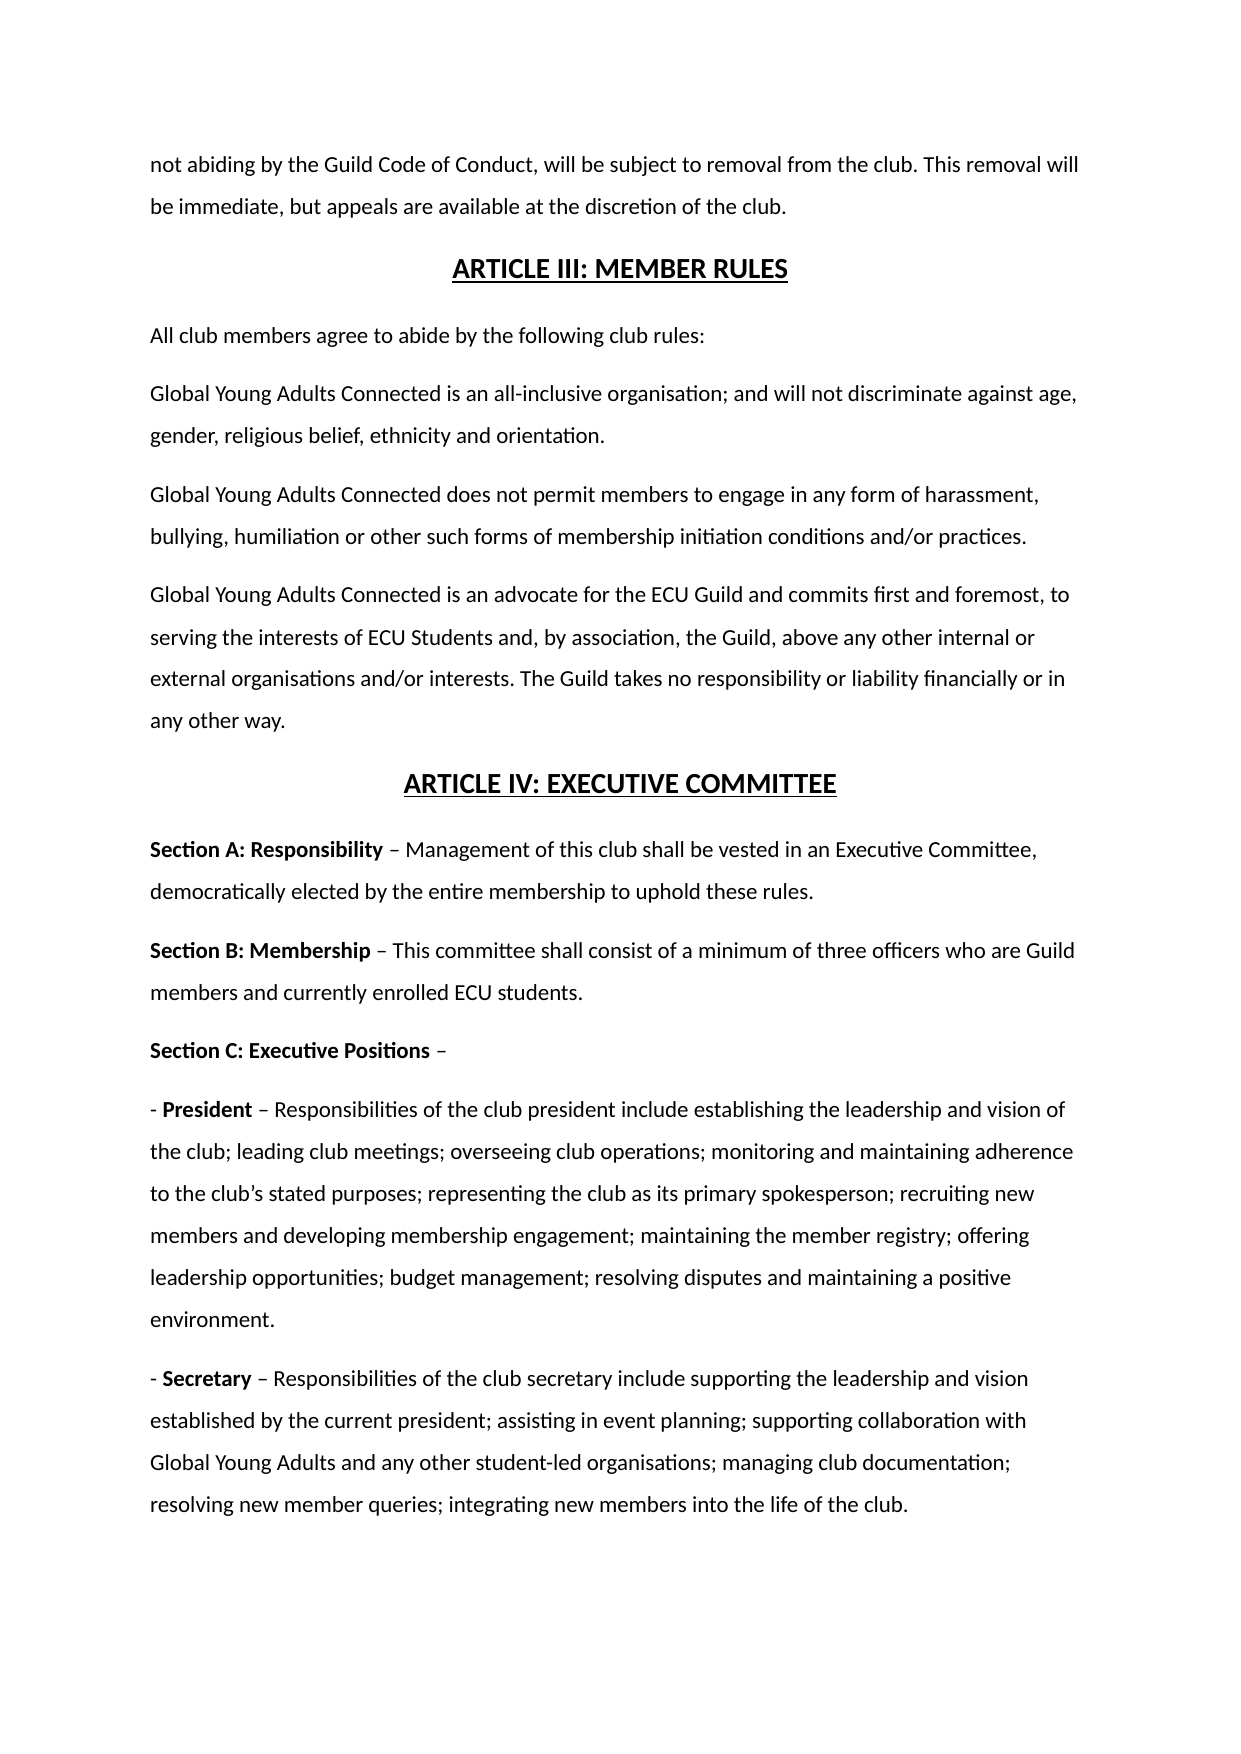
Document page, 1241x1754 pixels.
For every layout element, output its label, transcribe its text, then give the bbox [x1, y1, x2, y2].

text Global Young Adults Connected is an all-inclusive organisation; and will not discriminate against age, gender, religious belief, ethnicity and orientation. [150, 379, 1090, 449]
text - Secretary – Responsibilities of the club secretary include supporting the leadership and vision established by the current president; assisting in event planning; supporting collaboration with Global Young Adults and any other student-led organisations; managing club documentation; resolving new member queries; integrating new members into the life of the club. [150, 1364, 1090, 1518]
text ARTICLE IV: EXECUTIVE COMMITTEE [150, 765, 1090, 801]
text Global Young Adults Connected is an advocate for the ECU Guild and commits first and foremost, to serving the interests of ECU Students and, by association, the Guild, above any other internal or external organisations and/or interests. The Guild takes no responsibility or liability financially or in any other way. [150, 581, 1090, 734]
text Section A: Responsibility – Management of this club shall be vested in an Executive Committee, democratically elected by the entire membership to uphold these rules. [150, 835, 1090, 905]
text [150, 150, 1090, 220]
text Section B: Membership – This committee shall consist of a minimum of three officers who are Guild members and currently enrolled ECU students. [150, 936, 1090, 1006]
text Section C: Executive Positions – [150, 1037, 1090, 1064]
text All club members agree to abide by the following club rules: [150, 321, 1090, 349]
text Global Young Adults Connected does not permit members to engage in any form of harassment, bullying, humiliation or other such forms of membership initiation conditions and/or practices. [150, 480, 1090, 550]
text ARTICLE III: MEMBER RULES [150, 251, 1090, 286]
text - President – Responsibilities of the club president include establishing the leadership and vision of the club; leading club meetings; overseeing club operations; monitoring and maintaining adherence to the club’s stated purposes; representing the club as its primary spokesperson; recruiting new members and developing membership engagement; maintaining the member registry; offering leadership opportunities; budget management; resolving disputes and maintaining a positive environment. [150, 1095, 1090, 1333]
